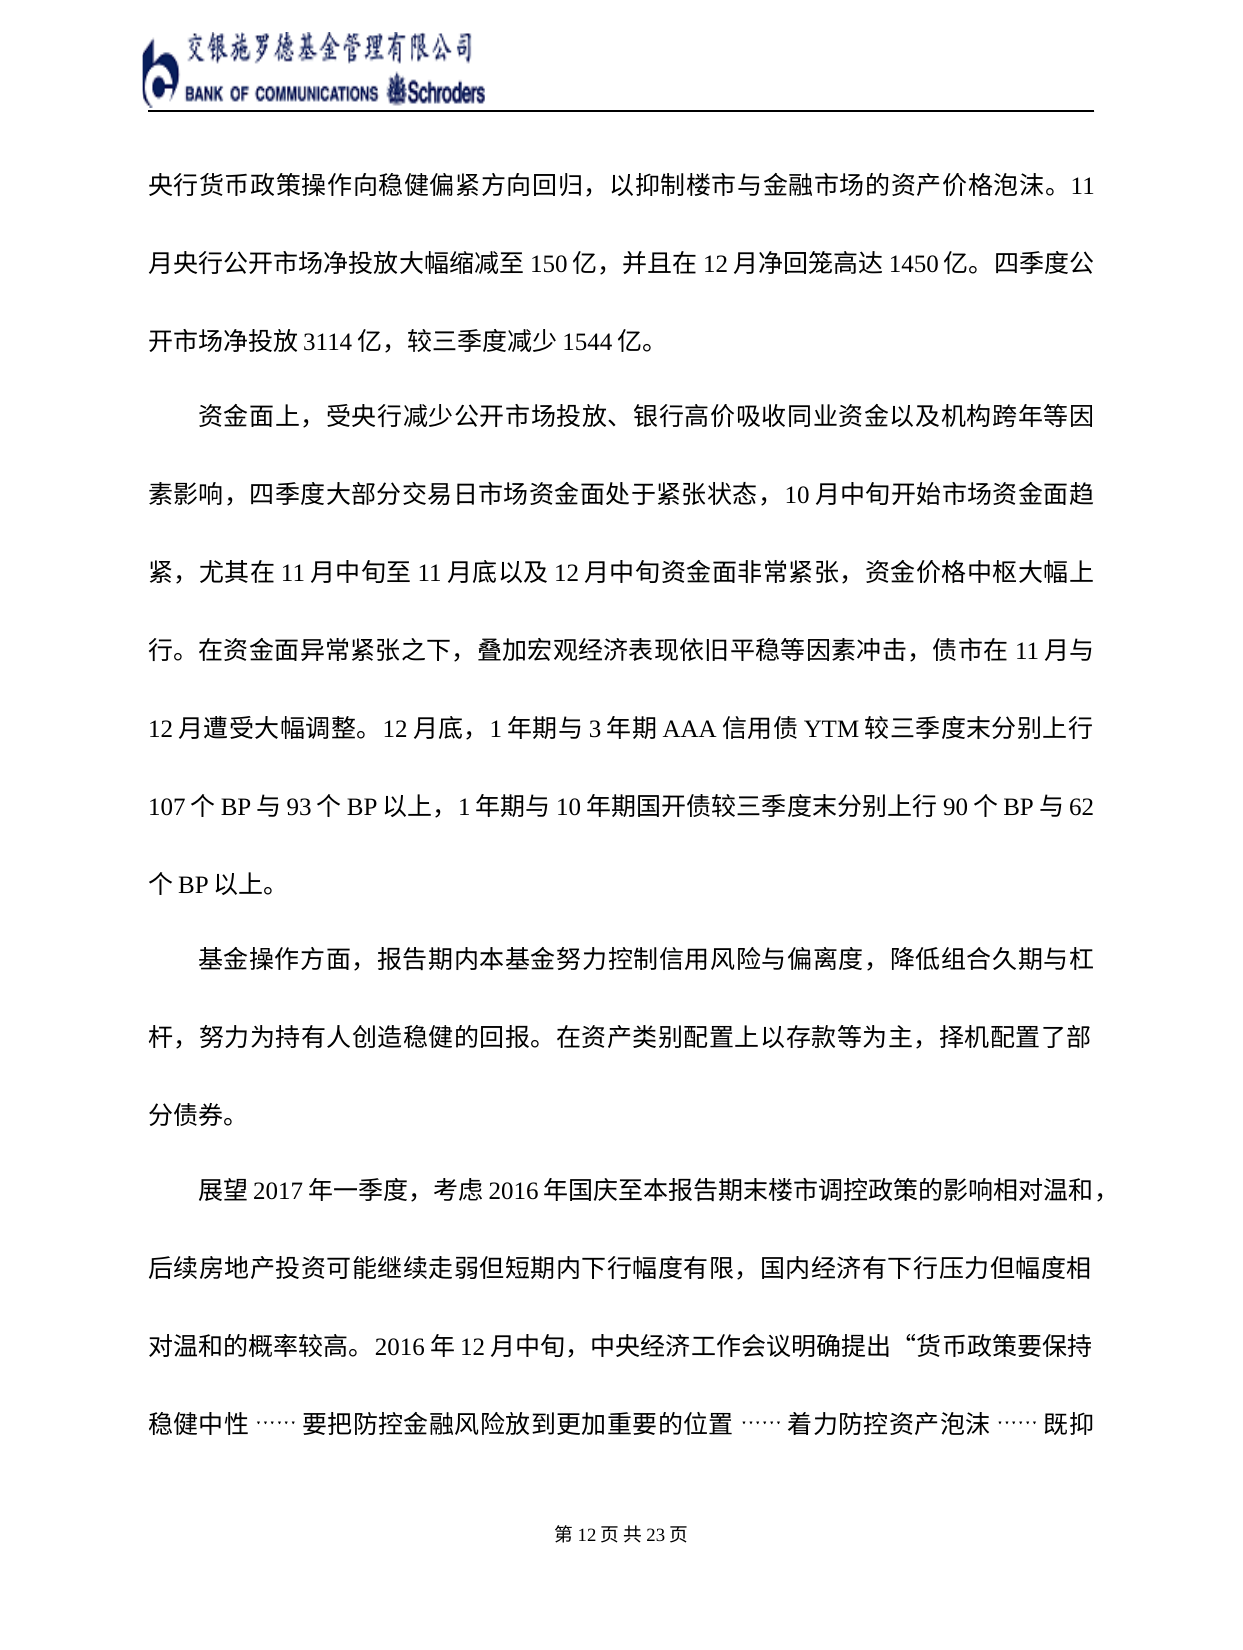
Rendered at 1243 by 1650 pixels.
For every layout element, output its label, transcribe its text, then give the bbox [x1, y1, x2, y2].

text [148, 151, 1094, 372]
text 资金面上，受央行减少公开市场投放、银行高价吸收同业资金以及机构跨年等因素影响，四季度大部分交易日市场资金面处于紧张状态，10月中旬开始市场资金面趋紧，尤其在11月中旬至11月底以及12月中旬资金面非常紧张，资金价格中枢大幅上行。在资金面异常紧张之下，叠加宏观经济表现依旧平稳等因素冲击，债市在11月与12月遭受大幅调整。12月底，1年期与3年期AAA信用债YTM较三季度末分别上行107个BP与93个BP以上，1年期与10年期国开债较三季度末分别上行90个BP与62个BP以上。 [148, 382, 1094, 915]
text 基金操作方面，报告期内本基金努力控制信用风险与偏离度，降低组合久期与杠杆，努力为持有人创造稳健的回报。在资产类别配置上以存款等为主，择机配置了部分债券。 [148, 925, 1094, 1146]
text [148, 1156, 1094, 1455]
picture [142, 32, 485, 108]
